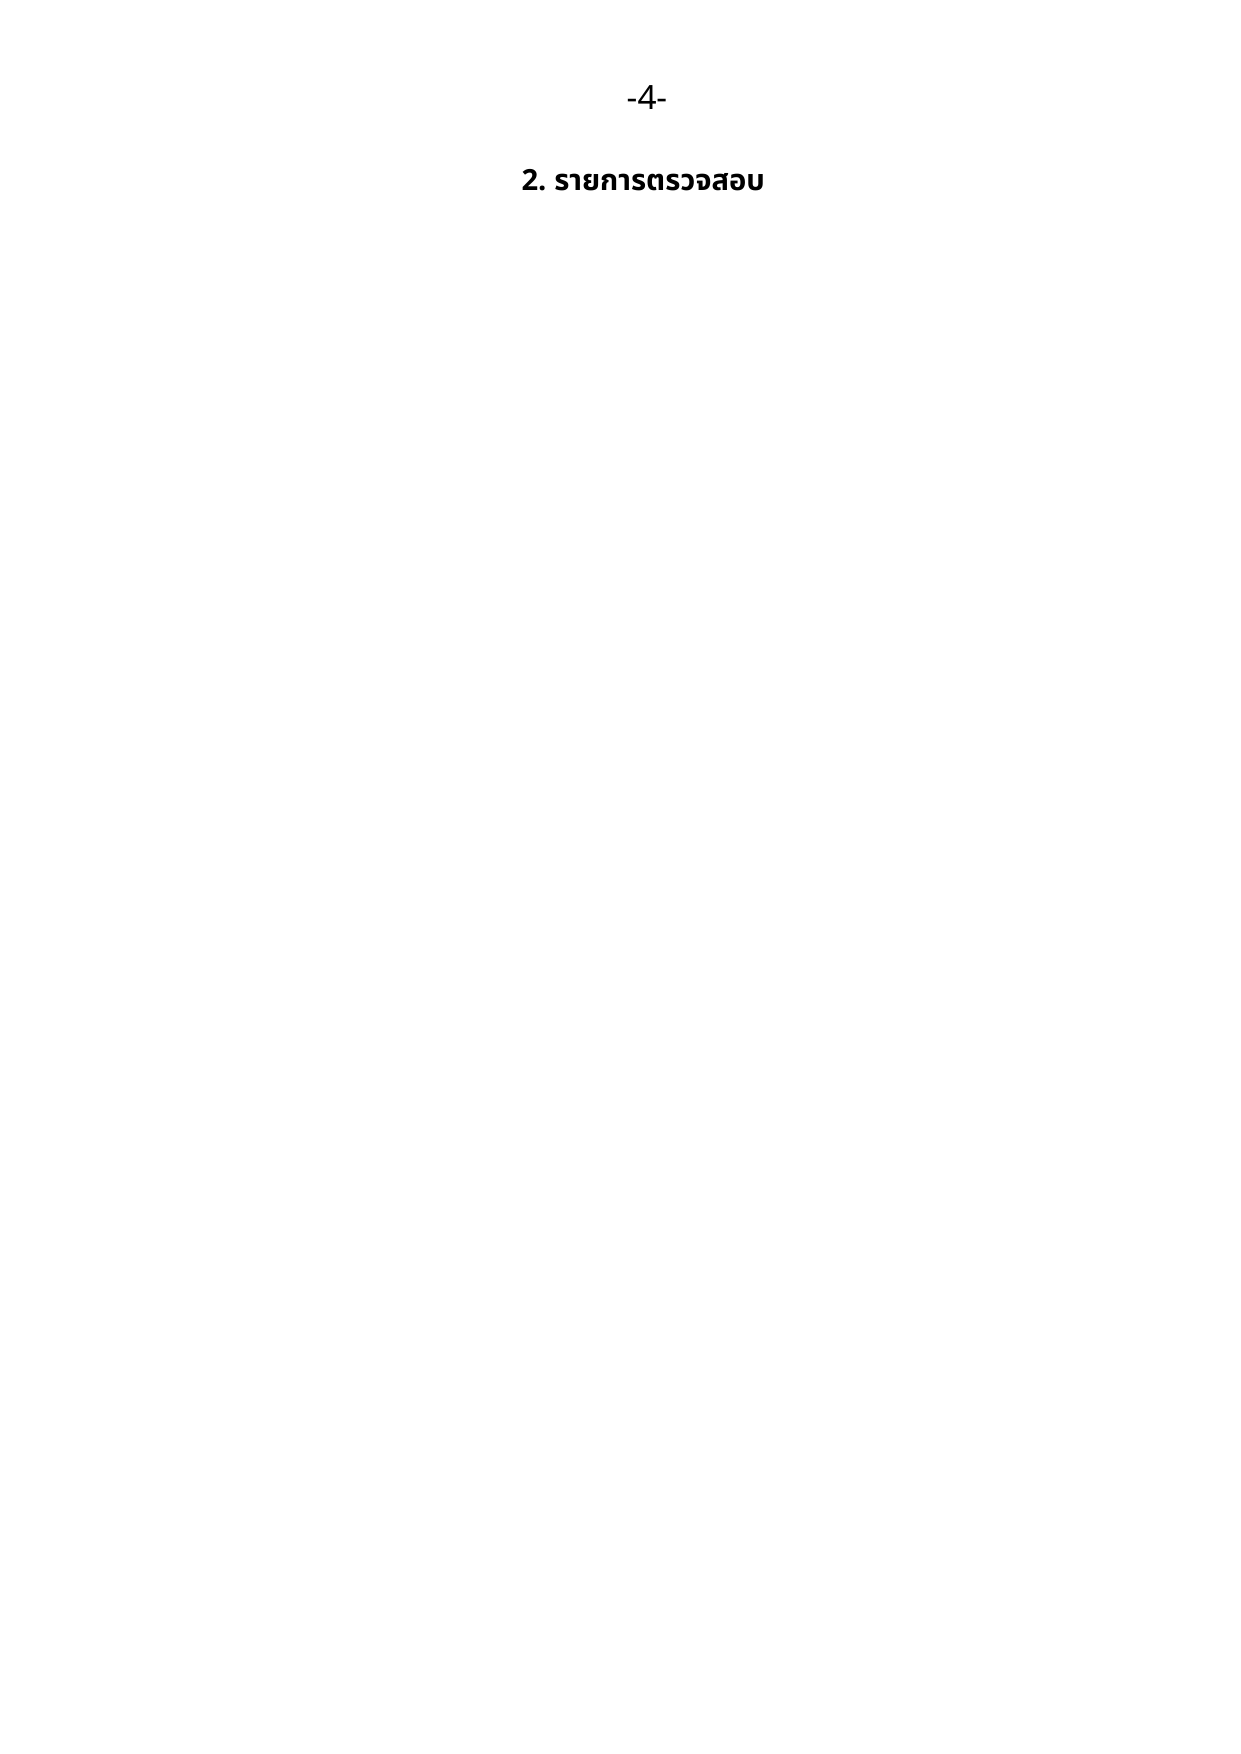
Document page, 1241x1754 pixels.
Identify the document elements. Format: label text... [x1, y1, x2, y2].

text 2. รายการตรวจสอบ [171, 159, 1069, 203]
